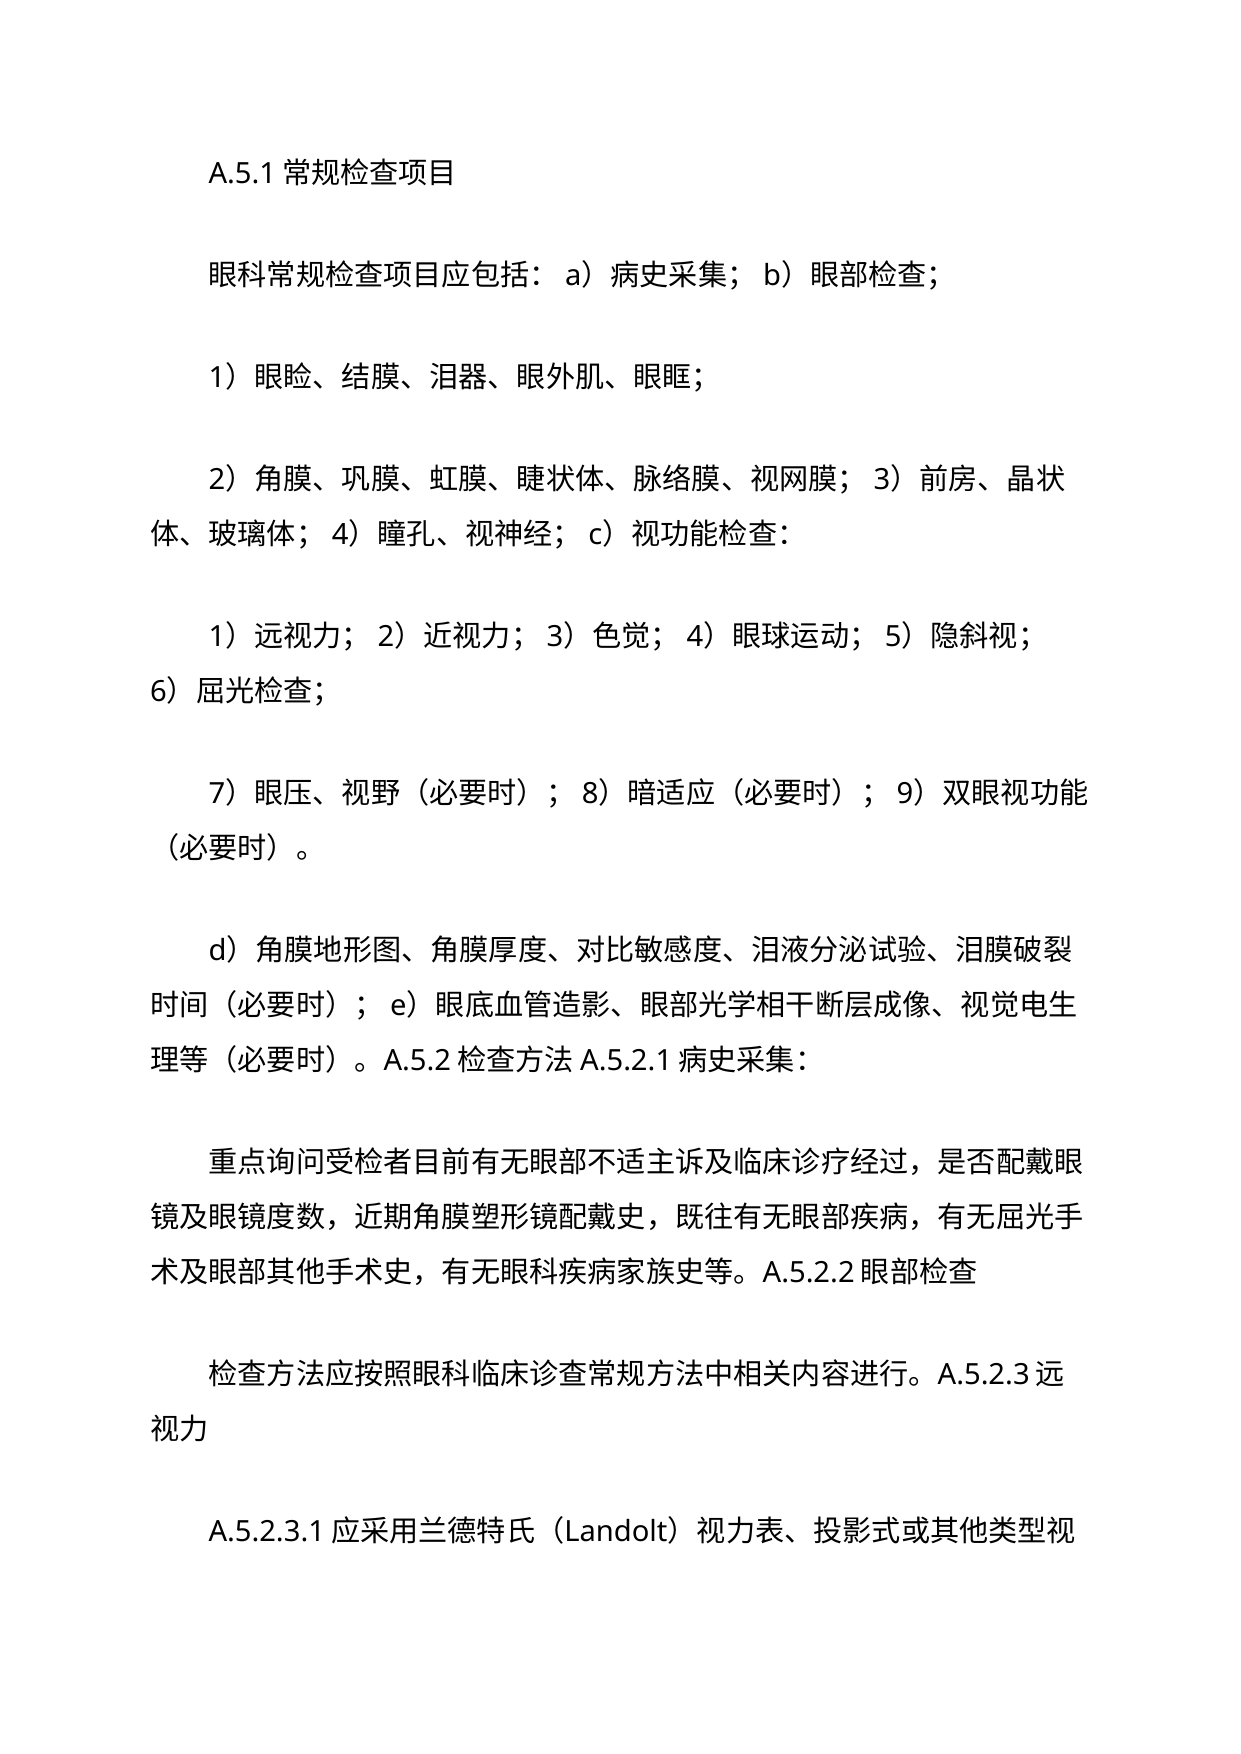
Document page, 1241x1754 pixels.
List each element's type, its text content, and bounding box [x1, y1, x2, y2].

text 7）眼压、视野（必要时）； 8）暗适应（必要时）； 9）双眼视功能（必要时）。 [150, 770, 1090, 867]
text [150, 1507, 1090, 1549]
text 1）眼睑、结膜、泪器、眼外肌、眼眶； [150, 354, 1090, 396]
text A.5.1常规检查项目 [150, 150, 1090, 192]
text 1）远视力； 2）近视力； 3）色觉； 4）眼球运动； 5）隐斜视； 6）屈光检查； [150, 613, 1090, 710]
text d）角膜地形图、角膜厚度、对比敏感度、泪液分泌试验、泪膜破裂时间（必要时）； e）眼底血管造影、眼部光学相干断层成像、视觉电生理等（必要时）。A.5.2检查方法 A.5.2.1病史采集： [150, 927, 1090, 1079]
text 眼科常规检查项目应包括： a）病史采集； b）眼部检查； [150, 252, 1090, 294]
text 2）角膜、巩膜、虹膜、睫状体、脉络膜、视网膜； 3）前房、晶状体、玻璃体； 4）瞳孔、视神经； c）视功能检查： [150, 456, 1090, 553]
text 检查方法应按照眼科临床诊查常规方法中相关内容进行。A.5.2.3远视力 [150, 1350, 1090, 1448]
text 重点询问受检者目前有无眼部不适主诉及临床诊疗经过，是否配戴眼镜及眼镜度数，近期角膜塑形镜配戴史，既往有无眼部疾病，有无屈光手术及眼部其他手术史，有无眼科疾病家族史等。A.5.2.2眼部检查 [150, 1139, 1090, 1291]
